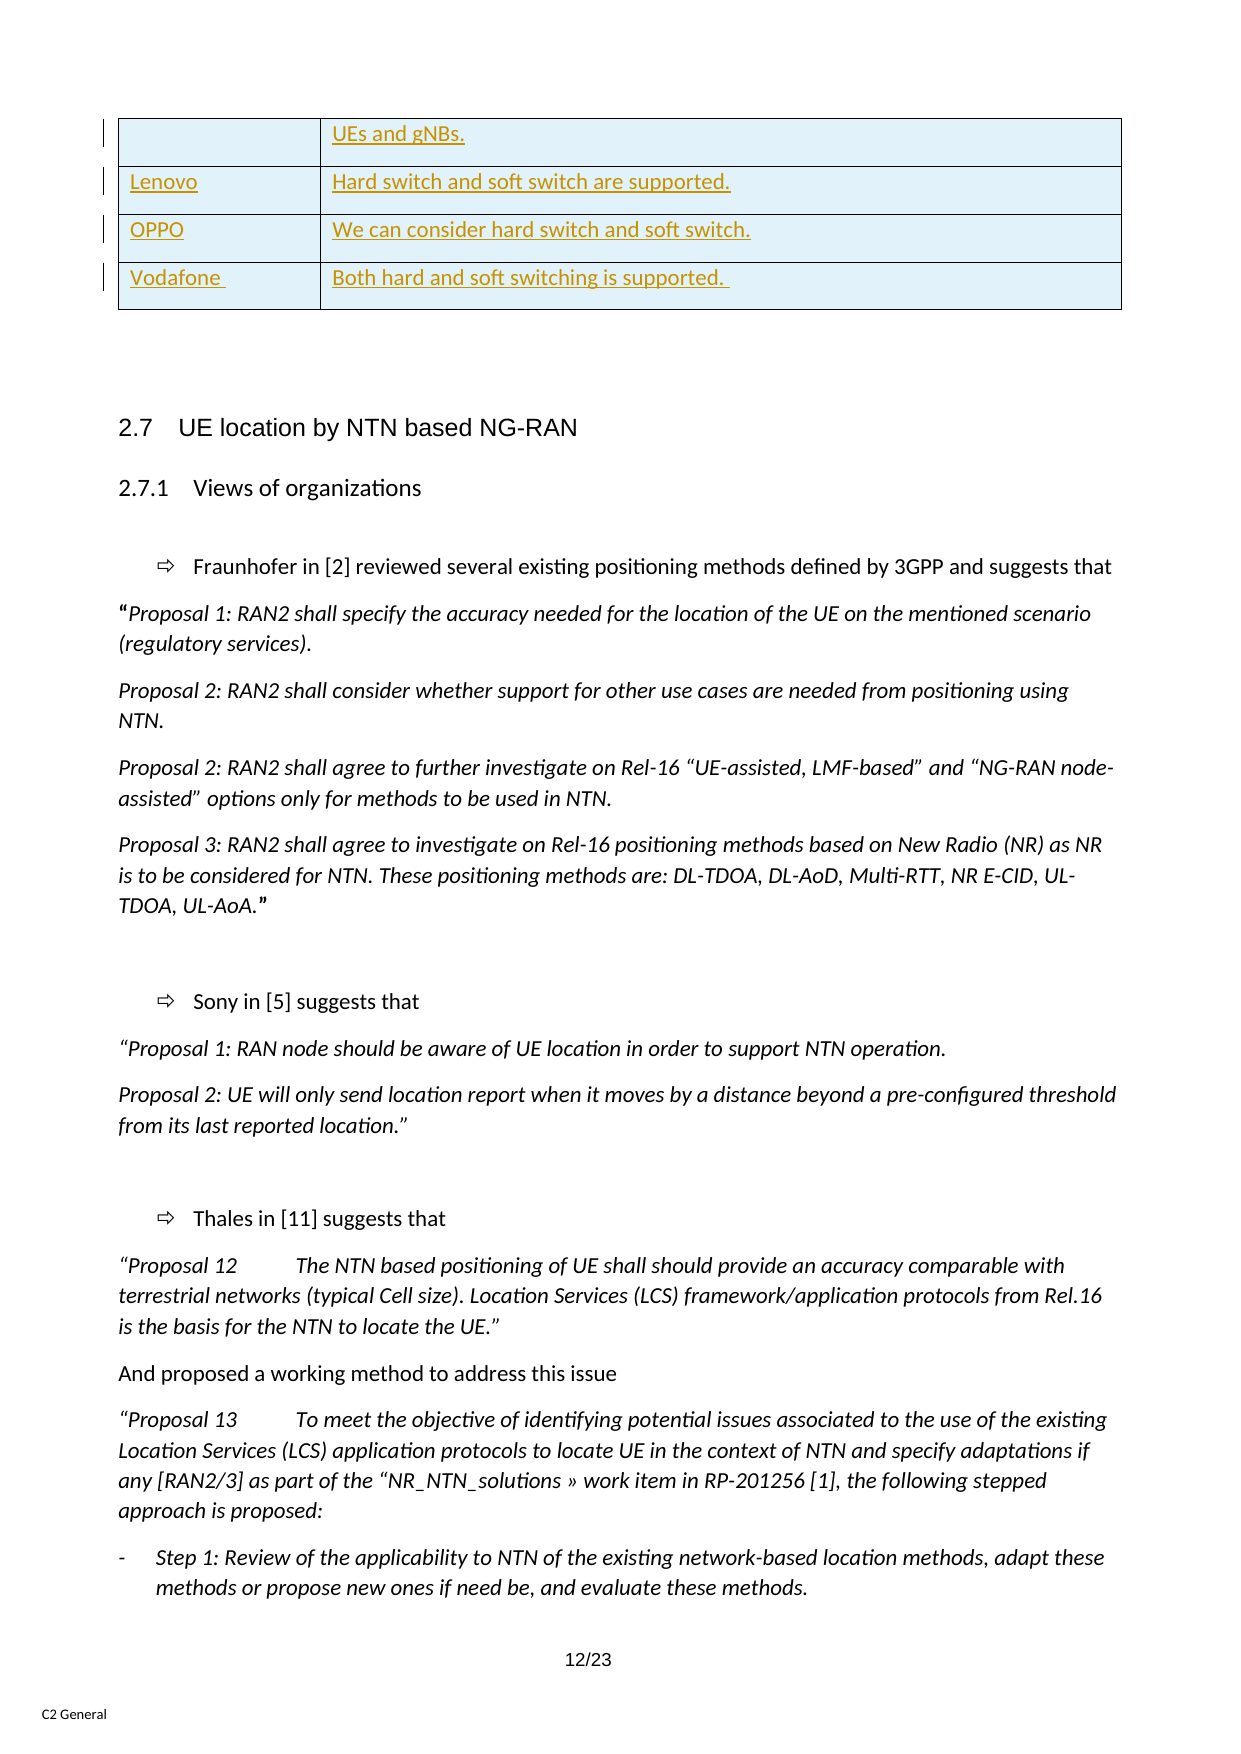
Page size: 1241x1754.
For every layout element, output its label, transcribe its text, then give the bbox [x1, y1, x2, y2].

text “Proposal 12 The NTN based positioning of UE shall should provide an accuracy comparable with terrestrial networks (typical Cell size). Location Services (LCS) framework/application protocols from Rel.16 is the basis for the NTN to locate the UE.” [118, 1251, 1122, 1340]
text “Proposal 1: RAN node should be aware of UE location in order to support NTN operation. [118, 1034, 1122, 1062]
subtitle Views of organizations [118, 473, 1122, 503]
text And proposed a working method to address this issue [118, 1359, 1122, 1387]
subtitle UE location by NTN based NG-RAN [118, 412, 1122, 441]
list Thales in [11] suggests that [156, 1204, 1122, 1232]
text “Proposal 13 To meet the objective of identifying potential issues associated to the use of the existing Location Services (LCS) application protocols to locate UE in the context of NTN and specify adaptations if any [RAN2/3] as part of the “NR_NTN_solutions » work item in RP-201256 [1], the following stepped approach is proposed: [118, 1406, 1122, 1524]
list Sony in [5] suggests that [156, 987, 1122, 1015]
text Proposal 2: UE will only send location report when it moves by a distance beyond a pre-configured threshold from its last reported location.” [118, 1081, 1122, 1139]
list Fraunhofer in [2] reviewed several existing positioning methods defined by 3GPP and suggests that [156, 552, 1122, 580]
text Proposal 2: RAN2 shall consider whether support for other use cases are needed from positioning using NTN. [118, 676, 1122, 734]
list Step 1: Review of the applicability to NTN of the existing network-based location methods, adapt these methods or propose new ones if need be, and evaluate these methods. [118, 1543, 1122, 1601]
text Proposal 2: RAN2 shall agree to further investigate on Rel-16 “UE-assisted, LMF-based” and “NG-RAN node-assisted” options only for methods to be used in NTN. [118, 753, 1122, 812]
text “Proposal 1: RAN2 shall specify the accuracy needed for the location of the UE on the mentioned scenario (regulatory services). [118, 599, 1122, 657]
text Proposal 3: RAN2 shall agree to investigate on Rel-16 positioning methods based on New Radio (NR) as NR is to be considered for NTN. These positioning methods are: DL-TDOA, DL-AoD, Multi-RTT, NR E-CID, UL-TDOA, UL-AoA.” [118, 831, 1122, 919]
